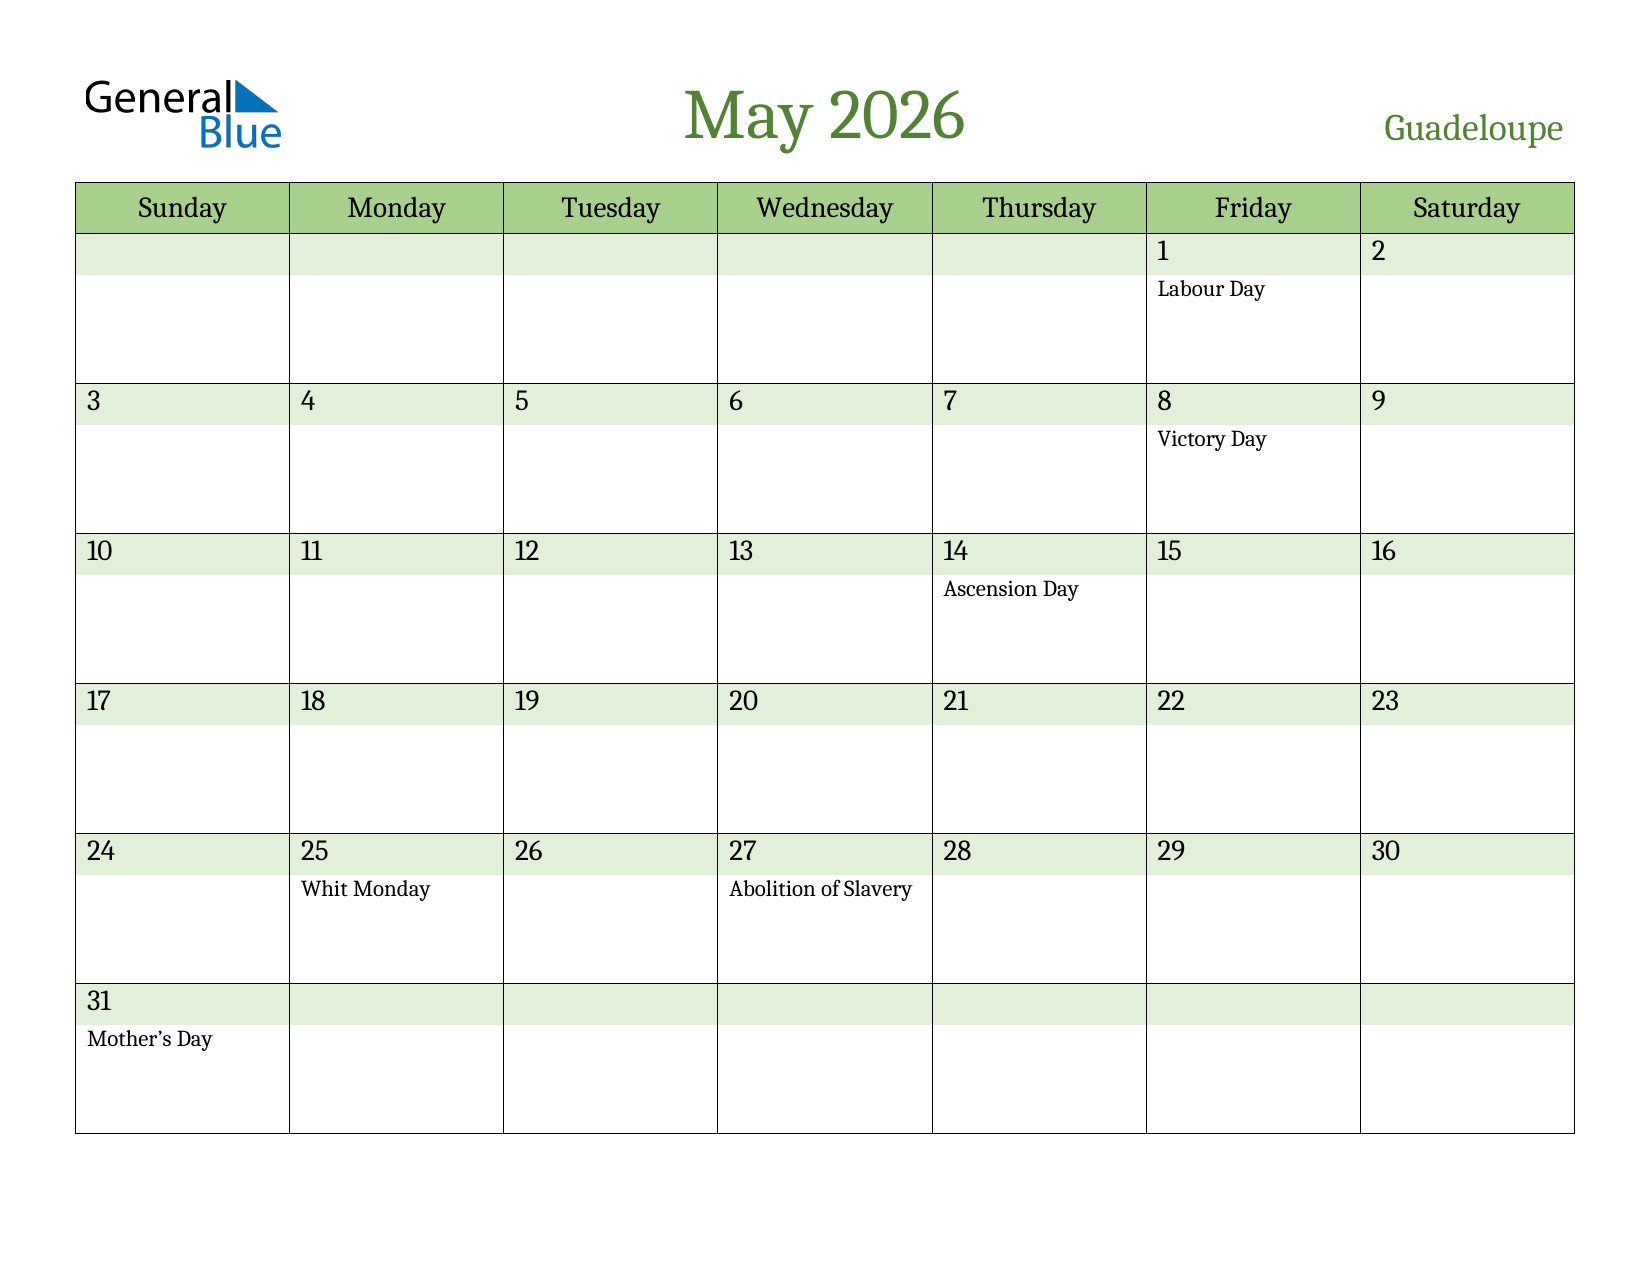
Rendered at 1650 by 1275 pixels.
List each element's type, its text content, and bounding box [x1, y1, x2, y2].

table_cell Wednesday [718, 183, 932, 233]
table_cell 22 [1147, 684, 1360, 725]
table_cell [933, 234, 1146, 275]
table_cell [504, 725, 717, 833]
table_cell 13 [718, 534, 932, 575]
table_cell [933, 425, 1146, 533]
table_cell [290, 275, 503, 383]
table_cell Ascension Day [933, 575, 1146, 683]
table_cell [504, 875, 717, 983]
table_cell [76, 425, 289, 533]
table_cell 15 [1147, 534, 1360, 575]
table_cell [504, 234, 717, 275]
table_cell [290, 984, 503, 1025]
table_cell Whit Monday [290, 875, 503, 983]
table_cell 26 [504, 834, 717, 875]
table_cell [76, 875, 289, 983]
table_cell [290, 1025, 503, 1133]
table_cell [504, 1025, 717, 1133]
table_cell 6 [718, 384, 932, 425]
table_cell 2 [1361, 234, 1574, 275]
table_cell [1361, 1025, 1574, 1133]
table_cell [76, 575, 289, 683]
table_cell Monday [290, 183, 503, 233]
table_cell 30 [1361, 834, 1574, 875]
table_cell [290, 575, 503, 683]
table_cell Victory Day [1147, 425, 1360, 533]
table_cell [933, 875, 1146, 983]
table_cell 28 [933, 834, 1146, 875]
table_cell Friday [1147, 183, 1360, 233]
table_cell 19 [504, 684, 717, 725]
table_cell 18 [290, 684, 503, 725]
table_cell 5 [504, 384, 717, 425]
picture [86, 80, 281, 148]
table_cell 4 [290, 384, 503, 425]
table_cell 20 [718, 684, 932, 725]
table_cell 1 [1147, 234, 1360, 275]
table_cell 27 [718, 834, 932, 875]
table_cell [718, 234, 932, 275]
table_cell [1361, 725, 1574, 833]
table_cell 14 [933, 534, 1146, 575]
table_cell [718, 984, 932, 1025]
table_header [76, 75, 503, 182]
table_cell [718, 575, 932, 683]
table_cell 17 [76, 684, 289, 725]
table_cell [718, 1025, 932, 1133]
table_cell 31 [76, 984, 289, 1025]
table_cell [1147, 984, 1360, 1025]
table_cell [504, 275, 717, 383]
table_cell [718, 725, 932, 833]
table_cell 3 [76, 384, 289, 425]
table_cell [504, 575, 717, 683]
table_cell [290, 725, 503, 833]
table_cell 7 [933, 384, 1146, 425]
table_cell [1361, 575, 1574, 683]
table_cell [1361, 425, 1574, 533]
table_header Guadeloupe [1146, 75, 1574, 182]
table_cell 12 [504, 534, 717, 575]
table_cell Sunday [76, 183, 289, 233]
table_cell Labour Day [1147, 275, 1360, 383]
table_cell Saturday [1361, 183, 1574, 233]
table_cell [1147, 875, 1360, 983]
table_cell [933, 275, 1146, 383]
table_cell [718, 275, 932, 383]
table_cell 9 [1361, 384, 1574, 425]
table_cell Tuesday [504, 183, 717, 233]
table_cell Thursday [933, 183, 1146, 233]
table_cell [504, 984, 717, 1025]
table_cell 25 [290, 834, 503, 875]
table_cell 16 [1361, 534, 1574, 575]
table_cell [290, 234, 503, 275]
table_cell Abolition of Slavery [718, 875, 932, 983]
table_cell [933, 1025, 1146, 1133]
table_cell [1147, 1025, 1360, 1133]
table_cell [1147, 575, 1360, 683]
table_cell 24 [76, 834, 289, 875]
table_cell [504, 425, 717, 533]
table_cell [76, 234, 289, 275]
table_cell [1361, 984, 1574, 1025]
table_cell Mother’s Day [76, 1025, 289, 1133]
table_cell [76, 725, 289, 833]
table_cell [718, 425, 932, 533]
table_cell 8 [1147, 384, 1360, 425]
table_header May 2026 [504, 75, 1146, 182]
table_cell [933, 984, 1146, 1025]
table_cell [933, 725, 1146, 833]
table_cell [290, 425, 503, 533]
table_cell [1361, 275, 1574, 383]
table_cell [1147, 725, 1360, 833]
table_cell [76, 275, 289, 383]
table_cell 23 [1361, 684, 1574, 725]
table_cell 29 [1147, 834, 1360, 875]
table_cell 11 [290, 534, 503, 575]
table_cell [1361, 875, 1574, 983]
table_cell 10 [76, 534, 289, 575]
table_cell 21 [933, 684, 1146, 725]
